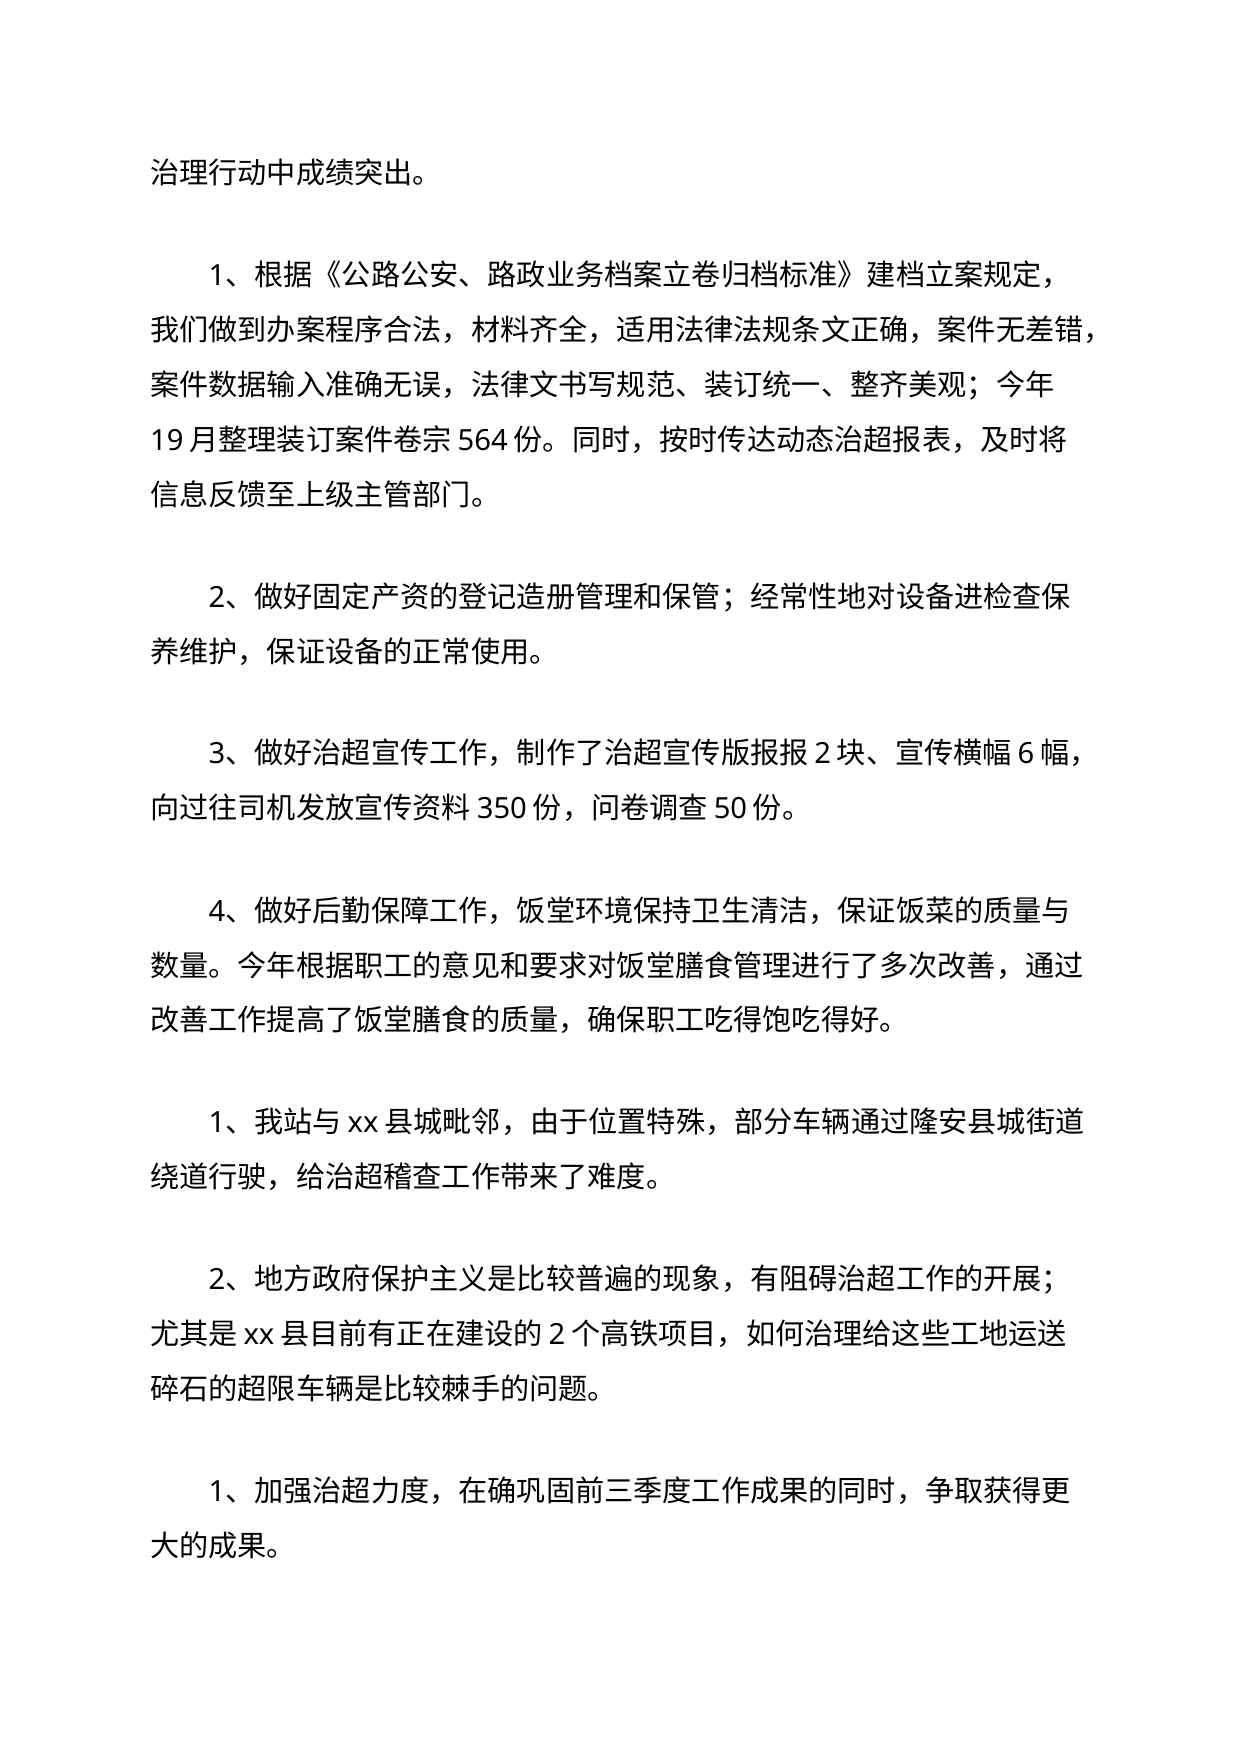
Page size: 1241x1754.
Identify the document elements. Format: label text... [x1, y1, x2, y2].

text 1、根据《公路公安、路政业务档案立卷归档标准》建档立案规定，我们做到办案程序合法，材料齐全，适用法律法规条文正确，案件无差错，案件数据输入准确无误，法律文书写规范、装订统一、整齐美观；今年19月整理装订案件卷宗564份。同时，按时传达动态治超报表，及时将信息反馈至上级主管部门。 [150, 252, 1090, 514]
text 4、做好后勤保障工作，饭堂环境保持卫生清洁，保证饭菜的质量与数量。今年根据职工的意见和要求对饭堂膳食管理进行了多次改善，通过改善工作提高了饭堂膳食的质量，确保职工吃得饱吃得好。 [150, 887, 1090, 1039]
text 1、我站与xx县城毗邻，由于位置特殊，部分车辆通过隆安县城街道绕道行驶，给治超稽查工作带来了难度。 [150, 1099, 1090, 1196]
text 1、加强治超力度，在确巩固前三季度工作成果的同时，争取获得更大的成果。 [150, 1467, 1090, 1564]
text 2、做好固定产资的登记造册管理和保管；经常性地对设备进检查保养维护，保证设备的正常使用。 [150, 573, 1090, 671]
text 2、地方政府保护主义是比较普遍的现象，有阻碍治超工作的开展；尤其是xx县目前有正在建设的2个高铁项目，如何治理给这些工地运送碎石的超限车辆是比较棘手的问题。 [150, 1256, 1090, 1408]
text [150, 150, 1090, 192]
text 3、做好治超宣传工作，制作了治超宣传版报报2块、宣传横幅6幅，向过往司机发放宣传资料350份，问卷调查50份。 [150, 730, 1090, 827]
